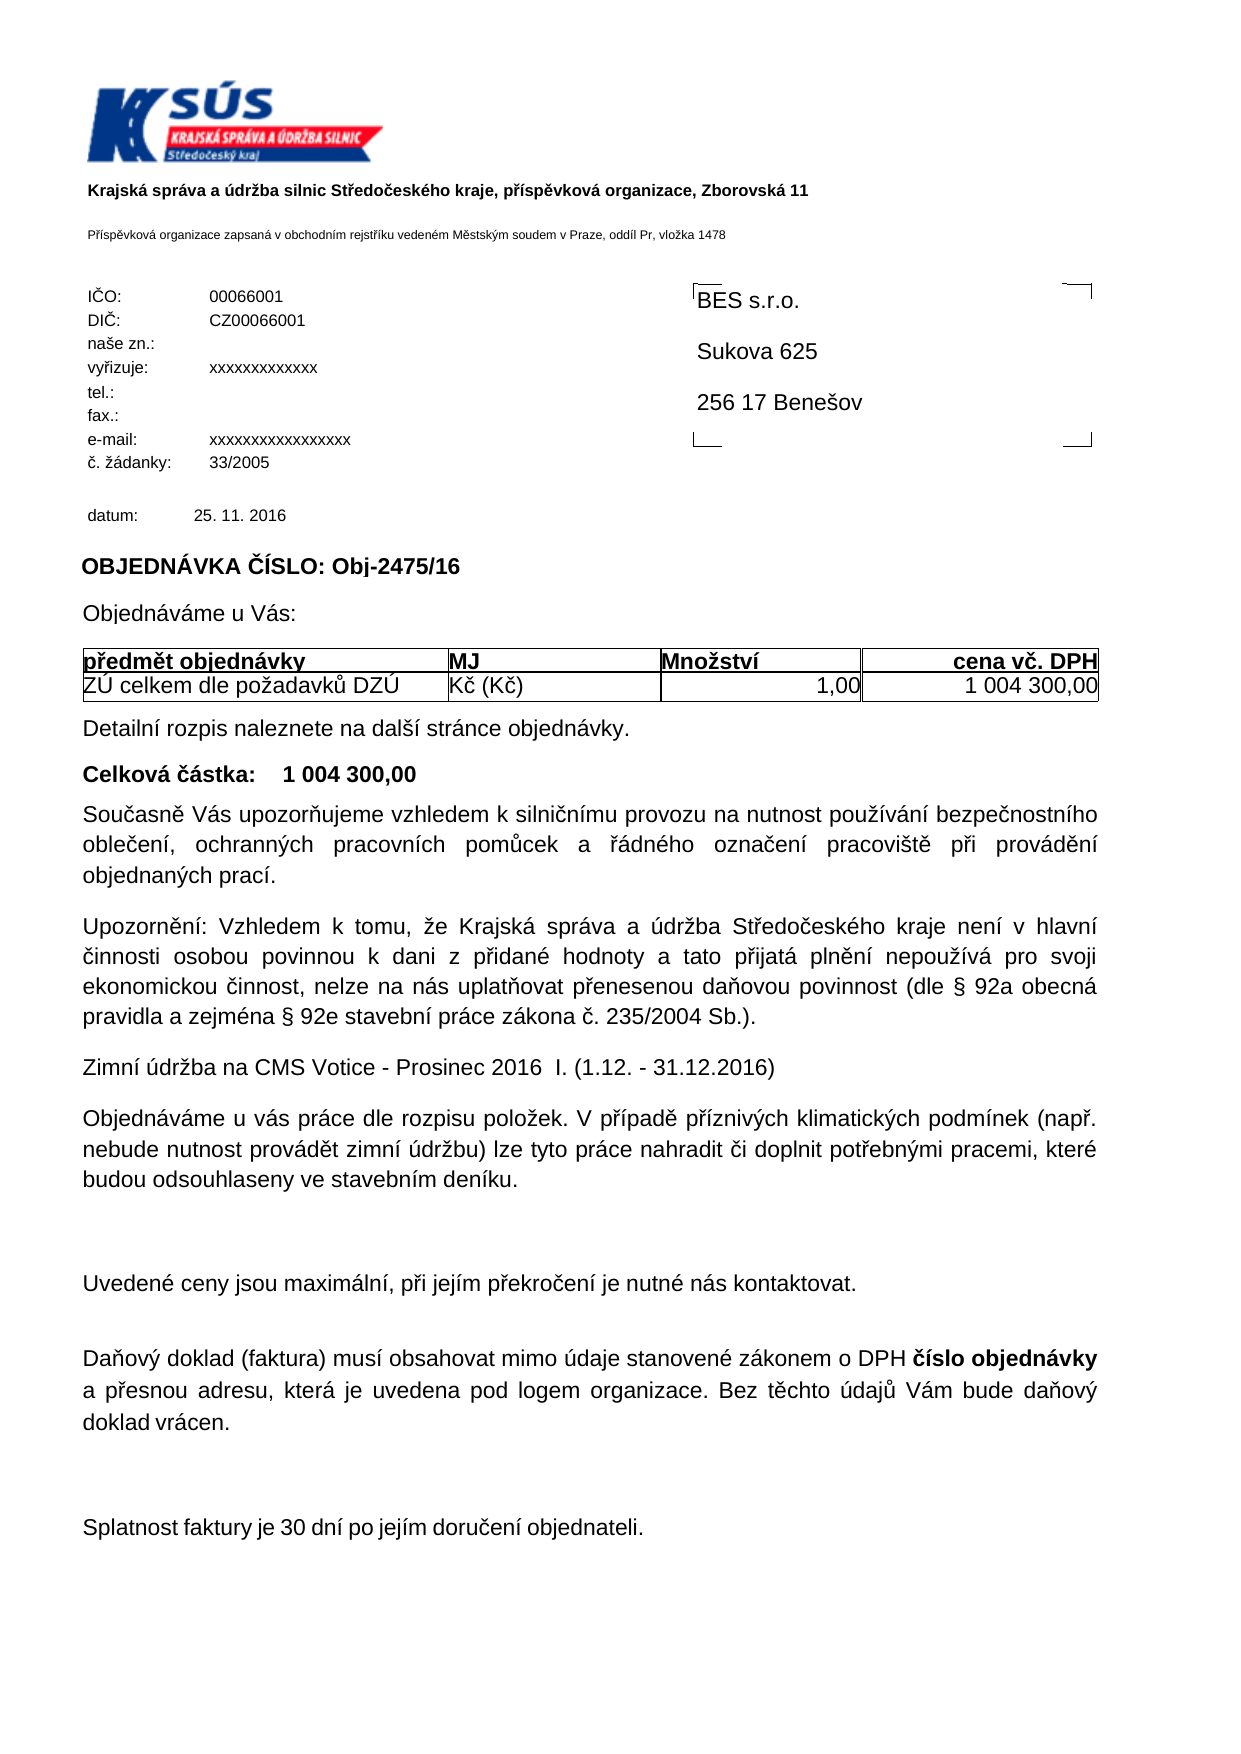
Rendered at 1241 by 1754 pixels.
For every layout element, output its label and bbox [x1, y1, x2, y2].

picture [87, 62, 383, 180]
